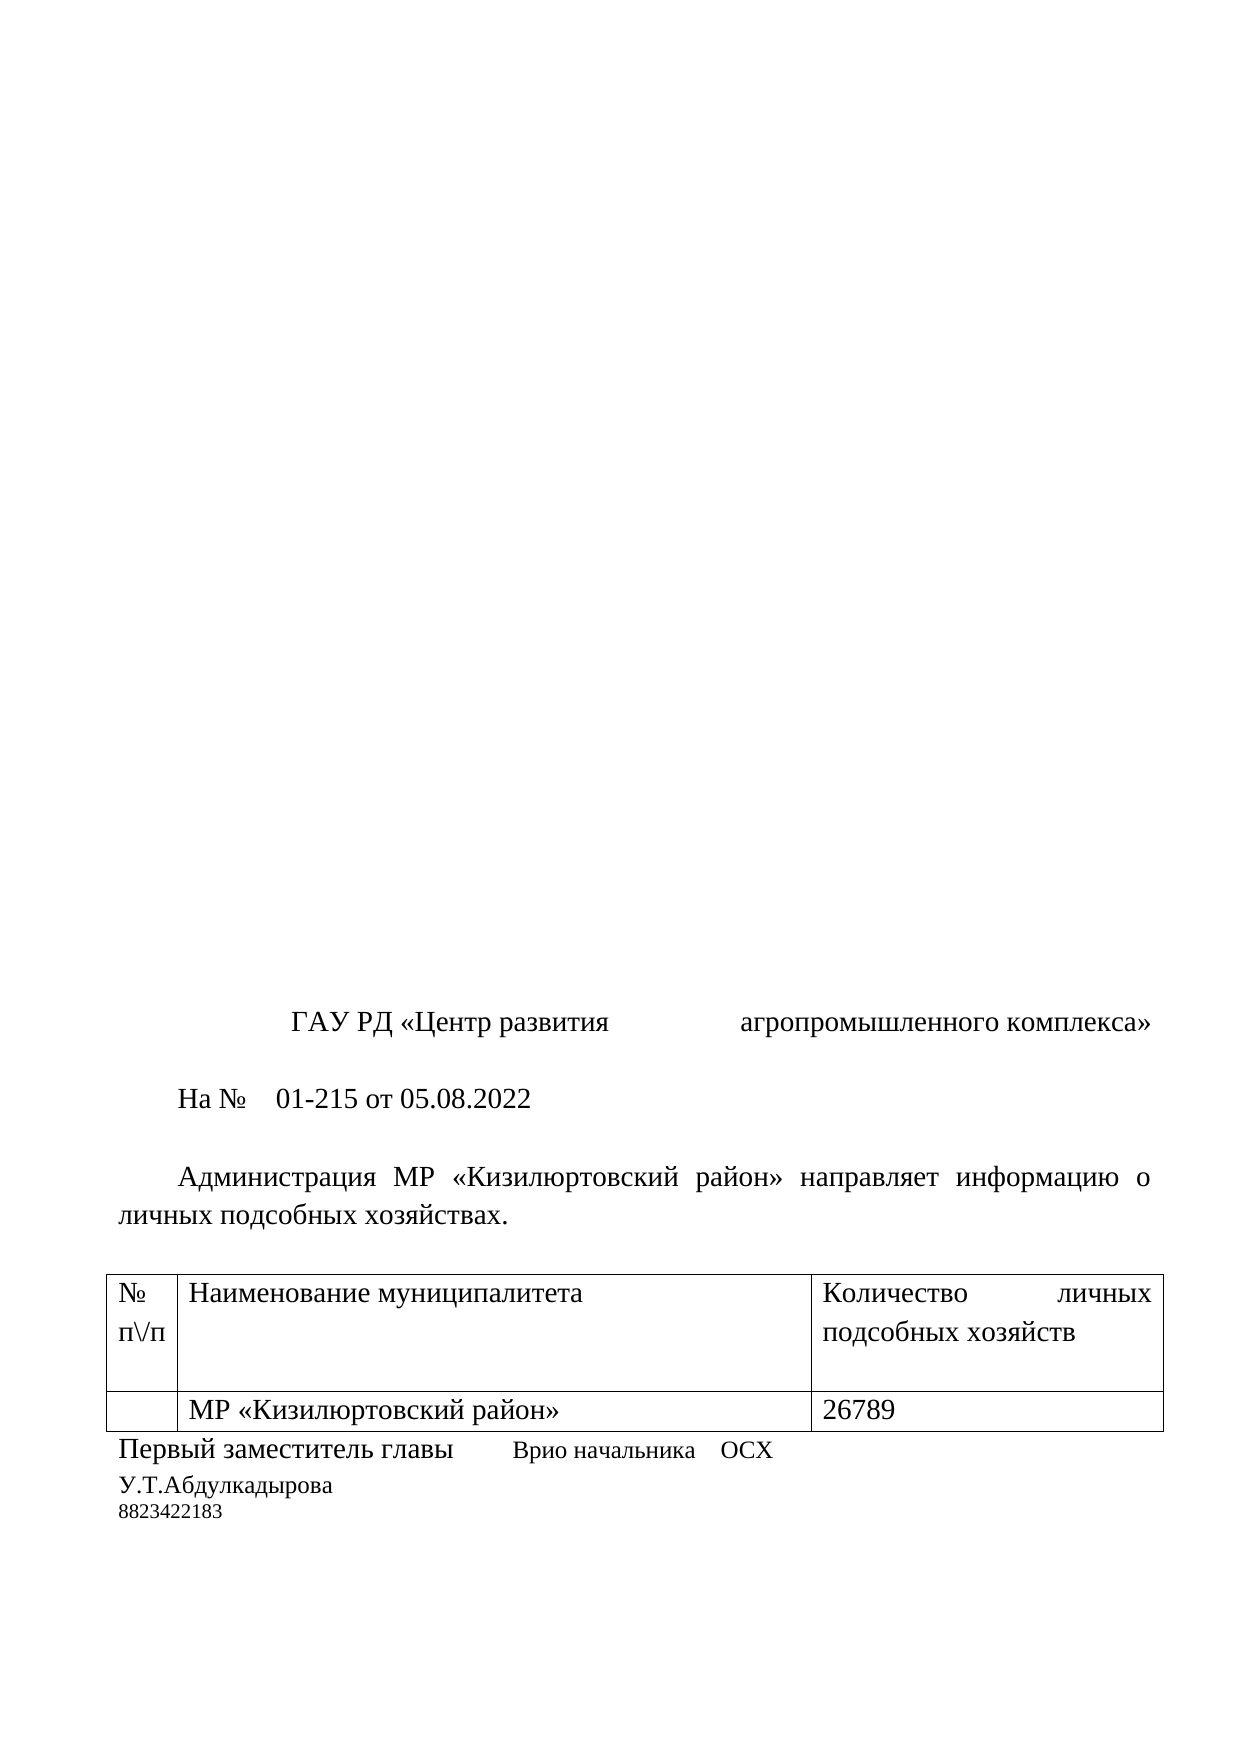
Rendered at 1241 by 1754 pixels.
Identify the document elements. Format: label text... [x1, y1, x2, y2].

table_header № п\/п [107, 1275, 177, 1391]
table_cell [107, 1392, 177, 1431]
text 8823422183 [118, 1499, 1152, 1523]
text Первый заместитель главы Врио начальника ОСХ [118, 1432, 1152, 1465]
text Администрация МР «Кизилюртовский район» направляет информацию о личных подсобных хозяйствах. [118, 1159, 1152, 1231]
text ГАУ РД «Центр развития агропромышленного комплекса» [118, 1004, 1152, 1038]
table_cell 26789 [812, 1392, 1163, 1431]
table_header Количество личных подсобных хозяйств [812, 1275, 1163, 1391]
table_header Наименование муниципалитета [178, 1275, 811, 1391]
text У.Т.Абдулкадырова [118, 1470, 1181, 1499]
text На № 01-215 от 05.08.2022 [118, 1082, 1152, 1115]
table_cell МР «Кизилюртовский район» [178, 1392, 811, 1431]
